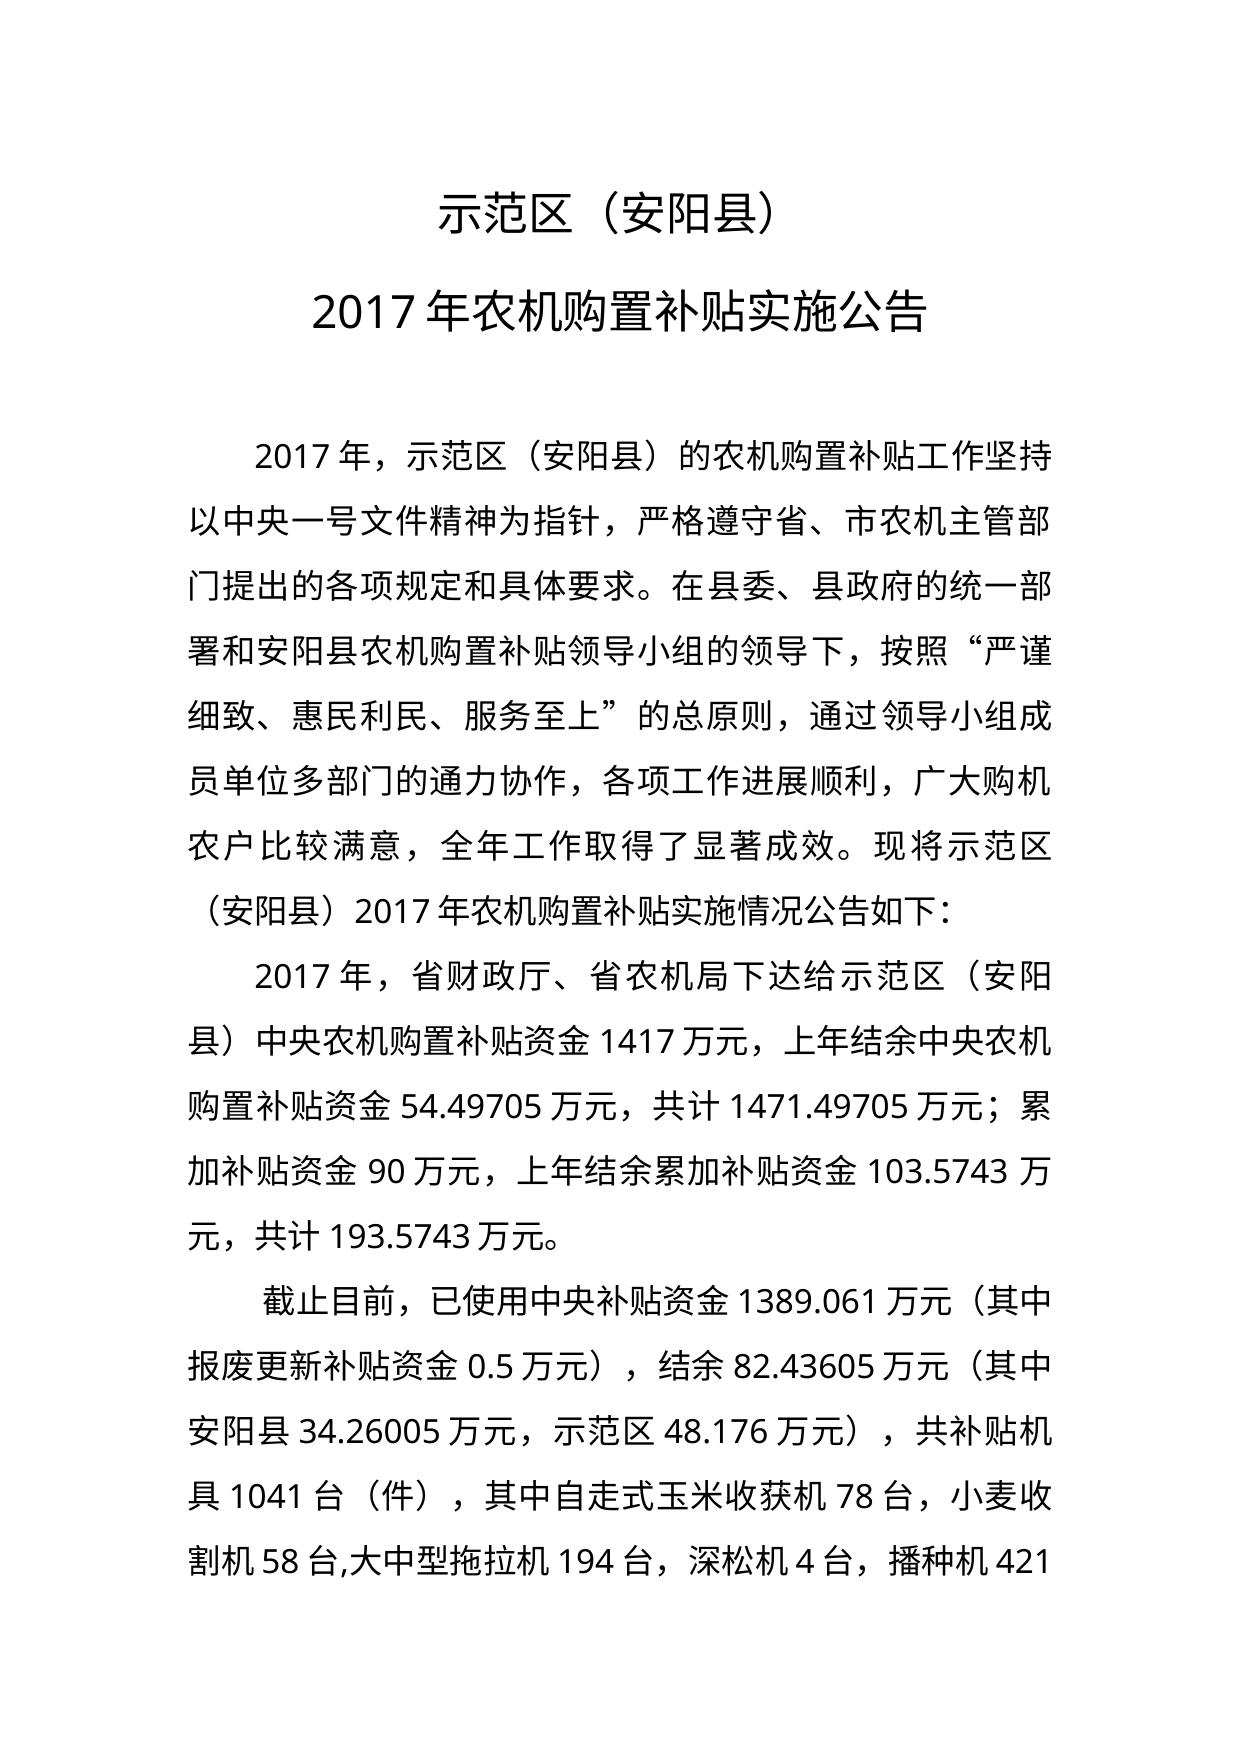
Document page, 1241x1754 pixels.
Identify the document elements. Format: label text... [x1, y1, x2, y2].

text 示范区（安阳县） [187, 162, 1053, 259]
text 2017年，示范区（安阳县）的农机购置补贴工作坚持以中央一号文件精神为指针，严格遵守省、市农机主管部门提出的各项规定和具体要求。在县委、县政府的统一部署和安阳县农机购置补贴领导小组的领导下，按照“严谨细致、惠民利民、服务至上”的总原则，通过领导小组成员单位多部门的通力协作，各项工作进展顺利，广大购机农户比较满意，全年工作取得了显著成效。现将示范区（安阳县）2017年农机购置补贴实施情况公告如下： [187, 422, 1053, 942]
text 2017年农机购置补贴实施公告 [187, 259, 1053, 357]
text 2017年，省财政厅、省农机局下达给示范区（安阳县）中央农机购置补贴资金1417万元，上年结余中央农机购置补贴资金54.49705万元，共计1471.49705万元；累加补贴资金 90万元，上年结余累加补贴资金103.5743 万元，共计 193.5743万元。 [187, 942, 1053, 1267]
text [187, 1267, 1053, 1592]
